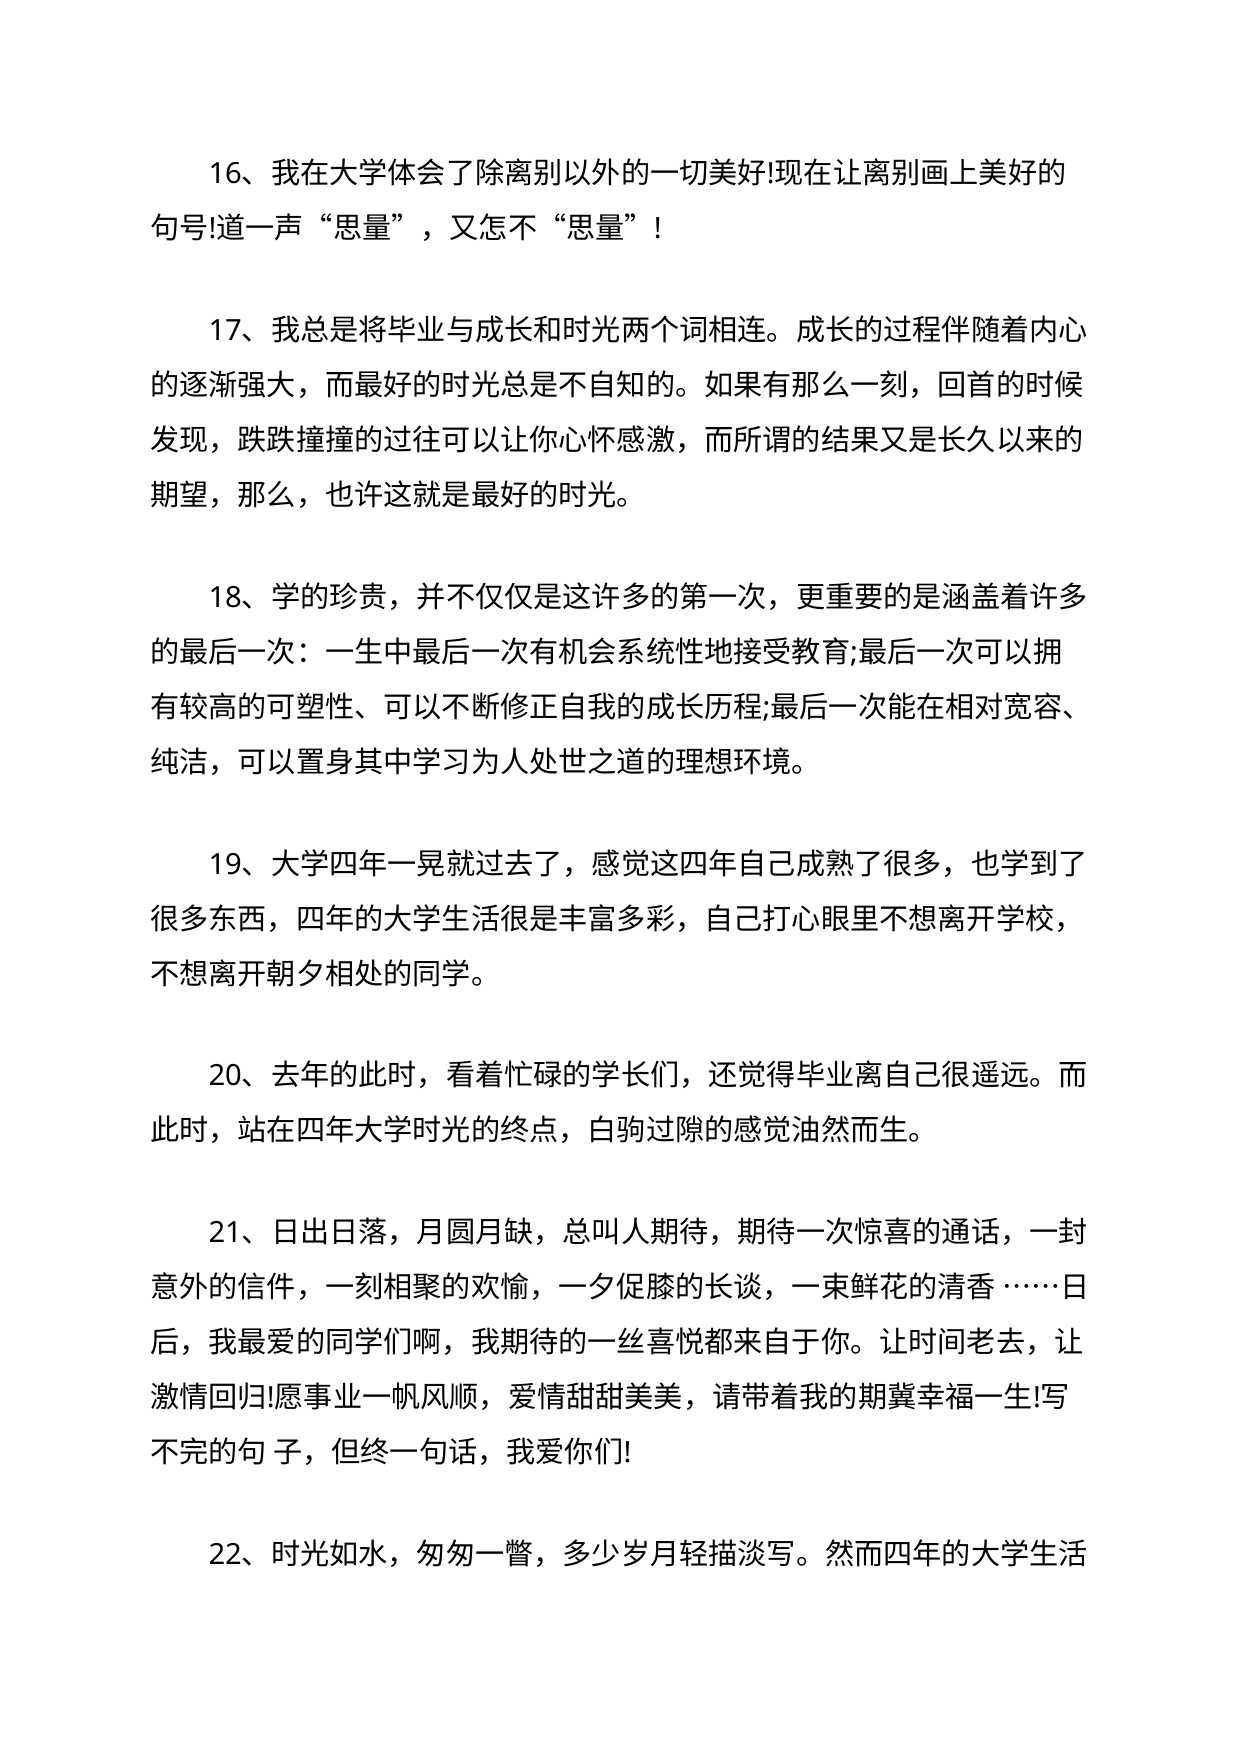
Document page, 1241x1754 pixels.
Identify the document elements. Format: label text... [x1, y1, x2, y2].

text 18、学的珍贵，并不仅仅是这许多的第一次，更重要的是涵盖着许多的最后一次：一生中最后一次有机会系统性地接受教育;最后一次可以拥有较高的可塑性、可以不断修正自我的成长历程;最后一次能在相对宽容、纯洁，可以置身其中学习为人处世之道的理想环境。 [150, 573, 1090, 781]
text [150, 1531, 1090, 1573]
text 19、大学四年一晃就过去了，感觉这四年自己成熟了很多，也学到了很多东西，四年的大学生活很是丰富多彩，自己打心眼里不想离开学校，不想离开朝夕相处的同学。 [150, 840, 1090, 992]
text 20、去年的此时，看着忙碌的学长们，还觉得毕业离自己很遥远。而此时，站在四年大学时光的终点，白驹过隙的感觉油然而生。 [150, 1052, 1090, 1149]
text 21、日出日落，月圆月缺，总叫人期待，期待一次惊喜的通话，一封意外的信件，一刻相聚的欢愉，一夕促膝的长谈，一束鲜花的清香 ……日后，我最爱的同学们啊，我期待的一丝喜悦都来自于你。让时间老去，让激情回归!愿事业一帆风顺，爱情甜甜美美，请带着我的期冀幸福一生!写不完的句 子，但终一句话，我爱你们! [150, 1209, 1090, 1471]
text 16、我在大学体会了除离别以外的一切美好!现在让离别画上美好的句号!道一声“思量”，又怎不“思量”! [150, 150, 1090, 247]
text 17、我总是将毕业与成长和时光两个词相连。成长的过程伴随着内心的逐渐强大，而最好的时光总是不自知的。如果有那么一刻，回首的时候发现，跌跌撞撞的过往可以让你心怀感激，而所谓的结果又是长久以来的期望，那么，也许这就是最好的时光。 [150, 307, 1090, 514]
